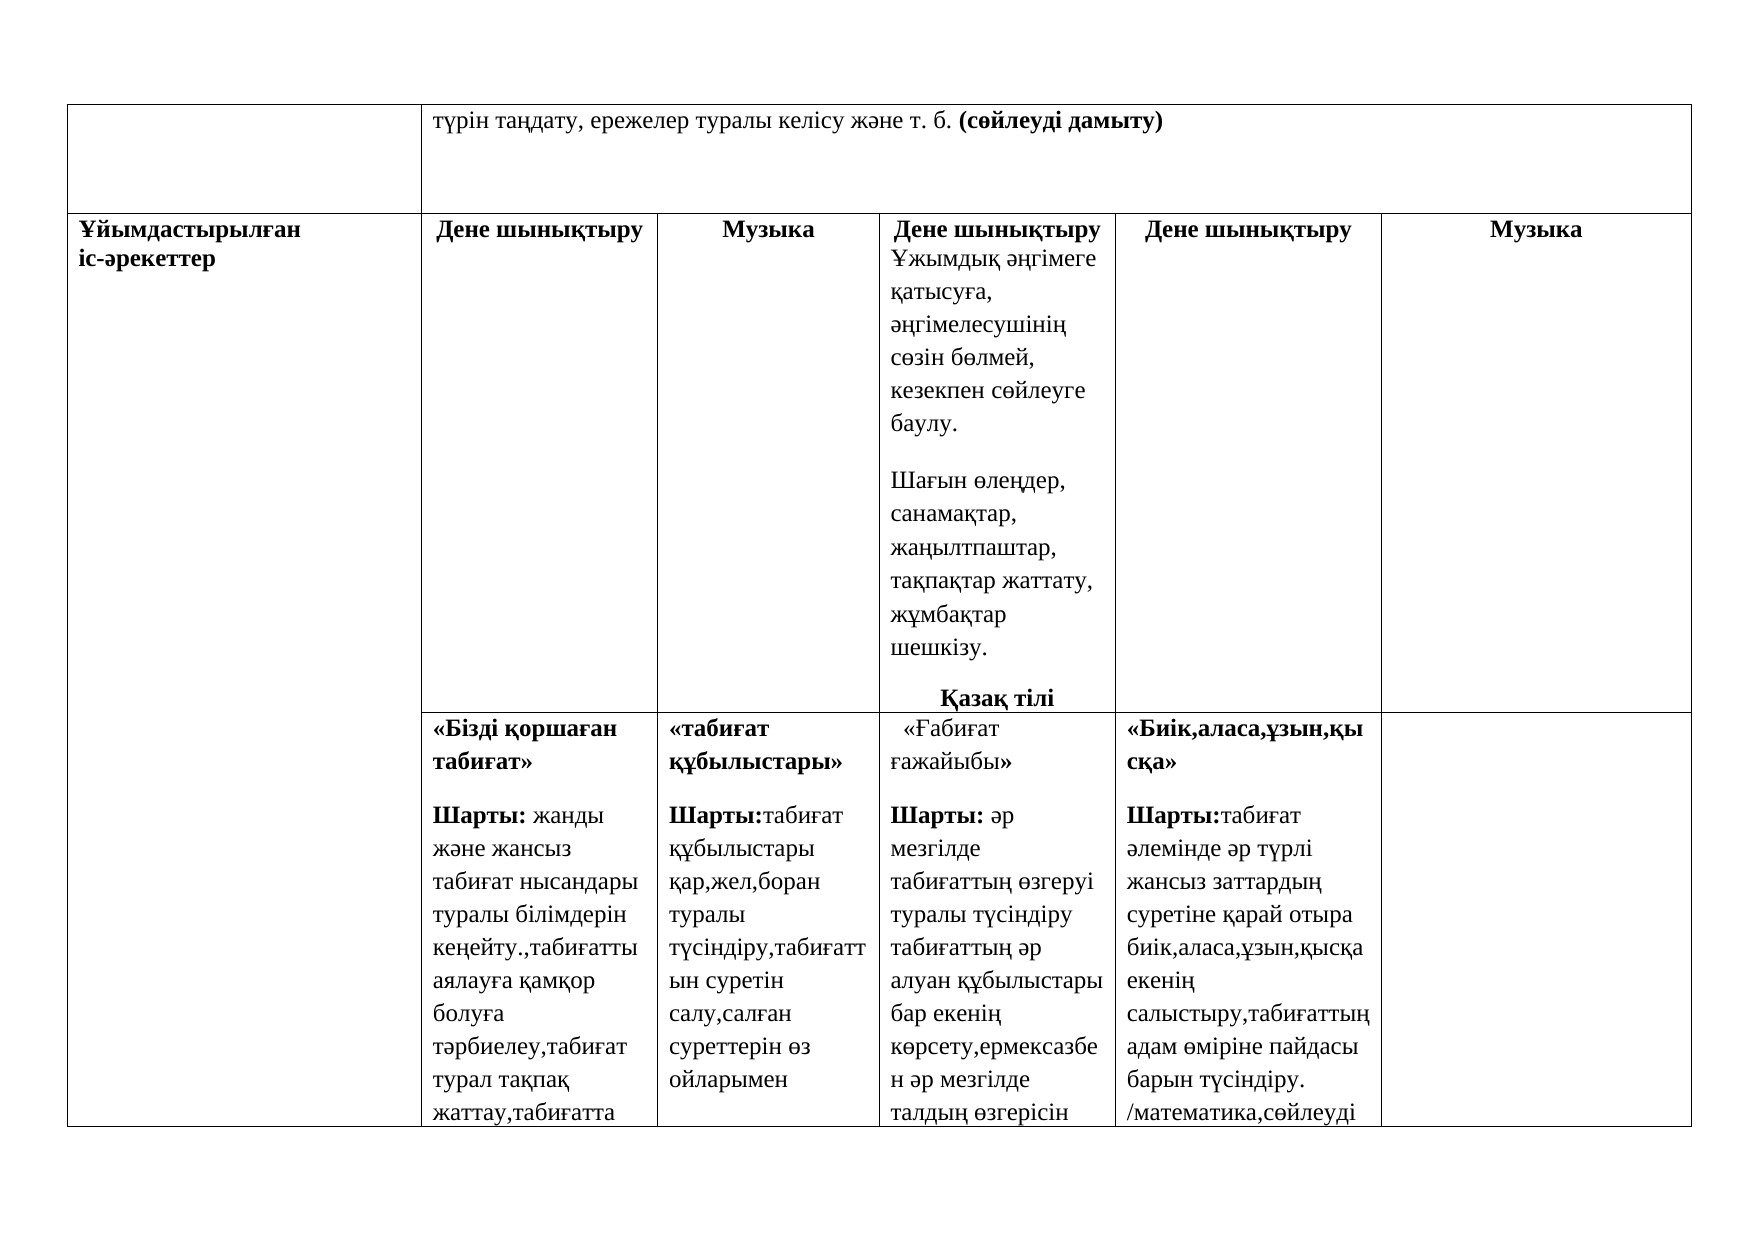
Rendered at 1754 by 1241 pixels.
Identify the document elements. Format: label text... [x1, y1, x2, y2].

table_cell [422, 713, 657, 1126]
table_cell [658, 713, 879, 1126]
table_cell Музыка [658, 214, 879, 712]
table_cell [422, 105, 1691, 213]
table_cell Дене шынықтыру Ұжымдық әңгімеге қатысуға, әңгімелесушінің сөзін бөлмей, кезекпен сөйлеуге баулу. Шағын өлеңдер, санамақтар, жаңылтпаштар, тақпақтар жаттату, жұмбақтар шешкізу. Қазақ тілі [880, 214, 1115, 712]
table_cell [880, 713, 1115, 1126]
table_cell Дене шынықтыру [422, 214, 657, 712]
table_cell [68, 105, 421, 213]
table_cell Ұйымдастырылған іс-әрекеттер [68, 214, 421, 1126]
table_cell Музыка [1382, 214, 1691, 712]
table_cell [1116, 713, 1381, 1126]
table_cell Дене шынықтыру [1116, 214, 1381, 712]
table_cell [1382, 713, 1691, 1126]
